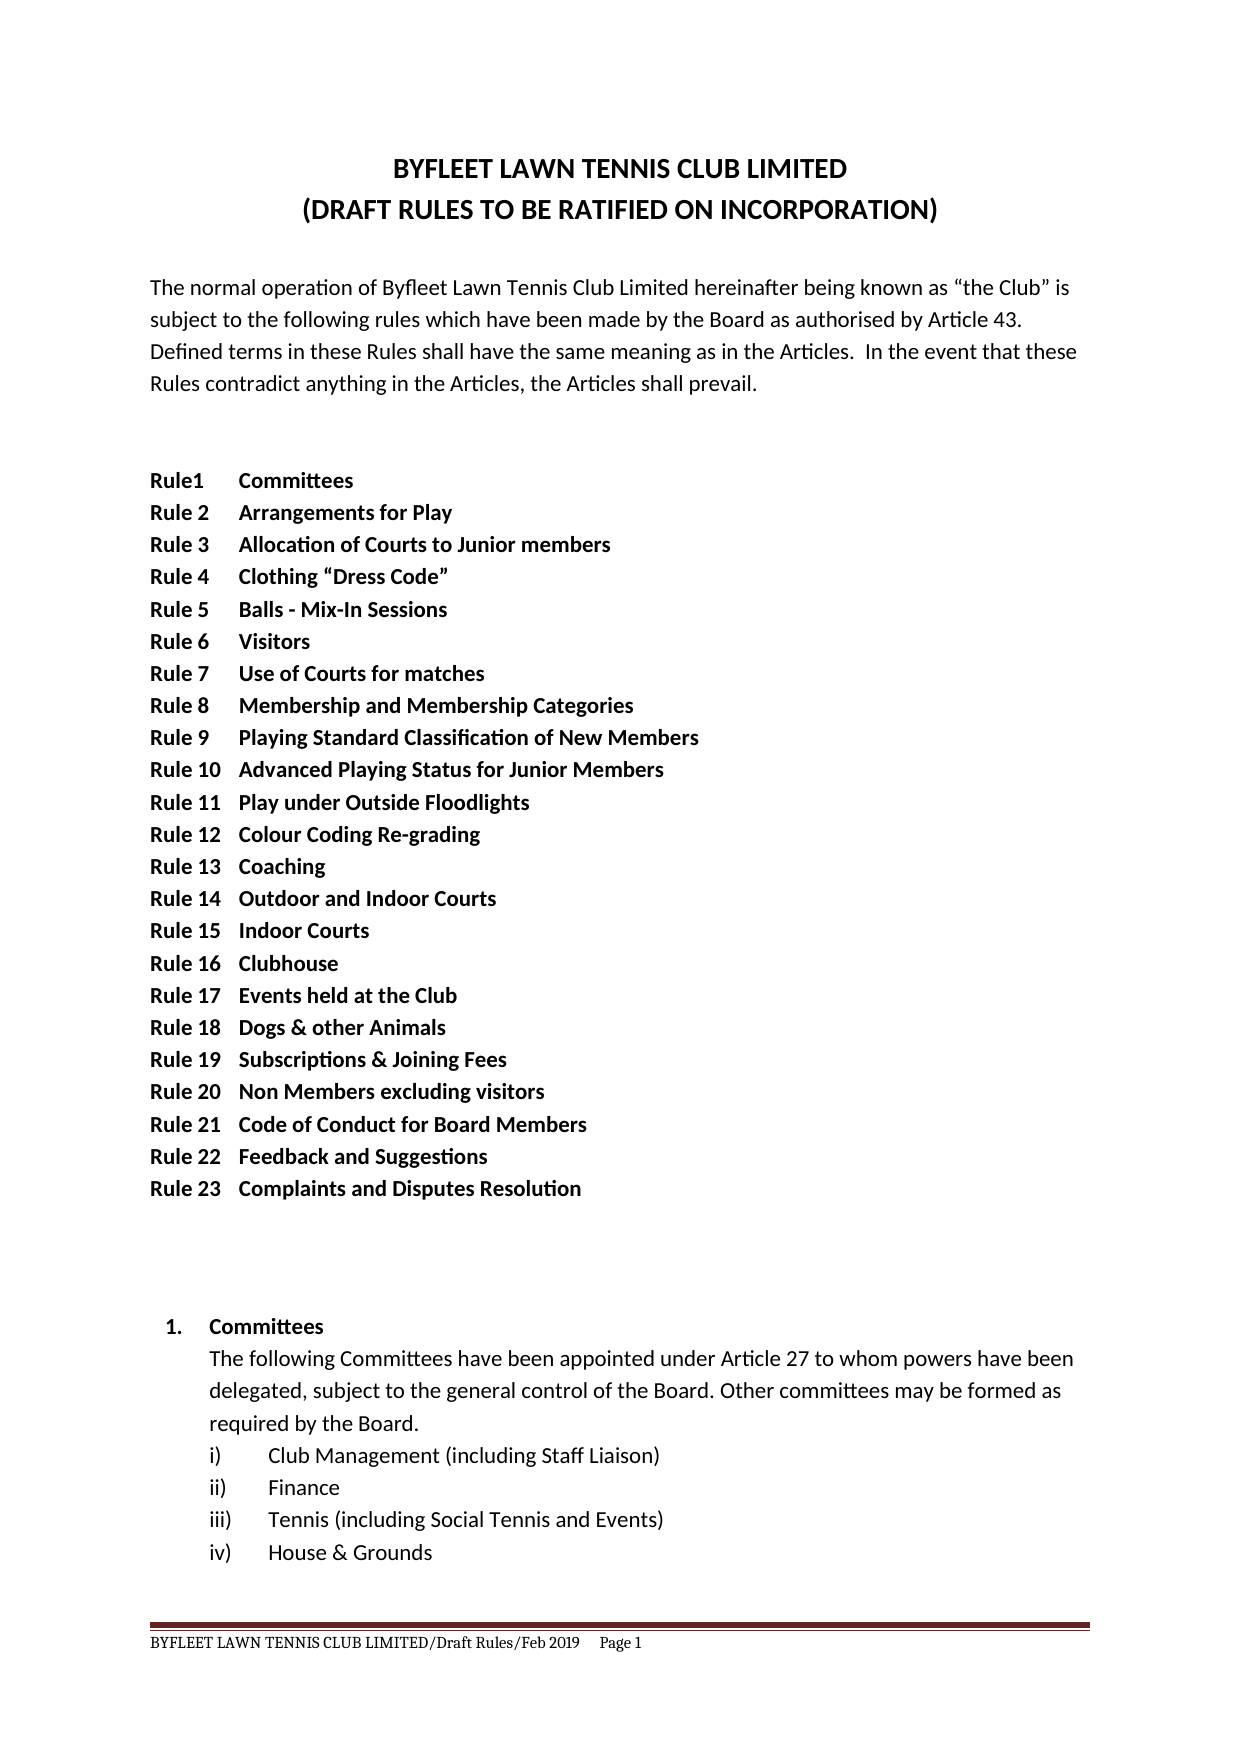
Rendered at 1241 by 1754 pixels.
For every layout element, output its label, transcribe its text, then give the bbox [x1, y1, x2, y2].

list The following Committees have been appointed under Article 27 to whom powers have been delegated, subject to the general control of the Board. Other committees may be formed as required by the Board. [209, 1344, 1090, 1437]
text Rule 3 Allocation of Courts to Junior members [150, 530, 1090, 558]
text Rule 11 Play under Outside Floodlights [150, 788, 1090, 816]
list House & Grounds [209, 1538, 1090, 1566]
text Rule 12 Colour Coding Re-grading [150, 820, 1090, 848]
text BYFLEET LAWN TENNIS CLUB LIMITED [150, 150, 1090, 186]
text Rule 16 Clubhouse [150, 949, 1090, 977]
text Rule 9 Playing Standard Classification of New Members [150, 723, 1090, 751]
text Rule 18 Dogs & other Animals [150, 1013, 1090, 1041]
text Rule1 Committees [150, 466, 1090, 494]
text Rule 8 Membership and Membership Categories [150, 691, 1090, 719]
text Rule 15 Indoor Courts [150, 917, 1090, 944]
text Rule 5 Balls - Mix-In Sessions [150, 595, 1090, 623]
text (DRAFT RULES TO BE RATIFIED ON INCORPORATION) [150, 191, 1090, 227]
list Committees [165, 1312, 1090, 1340]
text Rule 2 Arrangements for Play [150, 498, 1090, 526]
text Rule 22 Feedback and Suggestions [150, 1142, 1090, 1170]
text Rule 17 Events held at the Club [150, 981, 1090, 1009]
text Rule 4 Clothing “Dress Code” [150, 562, 1090, 591]
text Rule 23 Complaints and Disputes Resolution [150, 1174, 1090, 1202]
text The normal operation of Byfleet Lawn Tennis Club Limited hereinafter being known as “the Club” is subject to the following rules which have been made by the Board as authorised by Article 43. Defined terms in these Rules shall have the same meaning as in the Articles. In the event that these Rules contradict anything in the Articles, the Articles shall prevail. [150, 273, 1090, 397]
text Rule 6 Visitors [150, 627, 1090, 655]
text Rule 7 Use of Courts for matches [150, 659, 1090, 687]
text Rule 14 Outdoor and Indoor Courts [150, 884, 1090, 912]
text Rule 10 Advanced Playing Status for Junior Members [150, 756, 1090, 784]
text Rule 20 Non Members excluding visitors [150, 1077, 1090, 1106]
list Finance [209, 1473, 1090, 1501]
text Rule 21 Code of Conduct for Board Members [150, 1110, 1090, 1138]
text Rule 19 Subscriptions & Joining Fees [150, 1045, 1090, 1073]
text Rule 13 Coaching [150, 852, 1090, 880]
list Tennis (including Social Tennis and Events) [209, 1505, 1090, 1533]
list Club Management (including Staff Liaison) [209, 1441, 1090, 1469]
